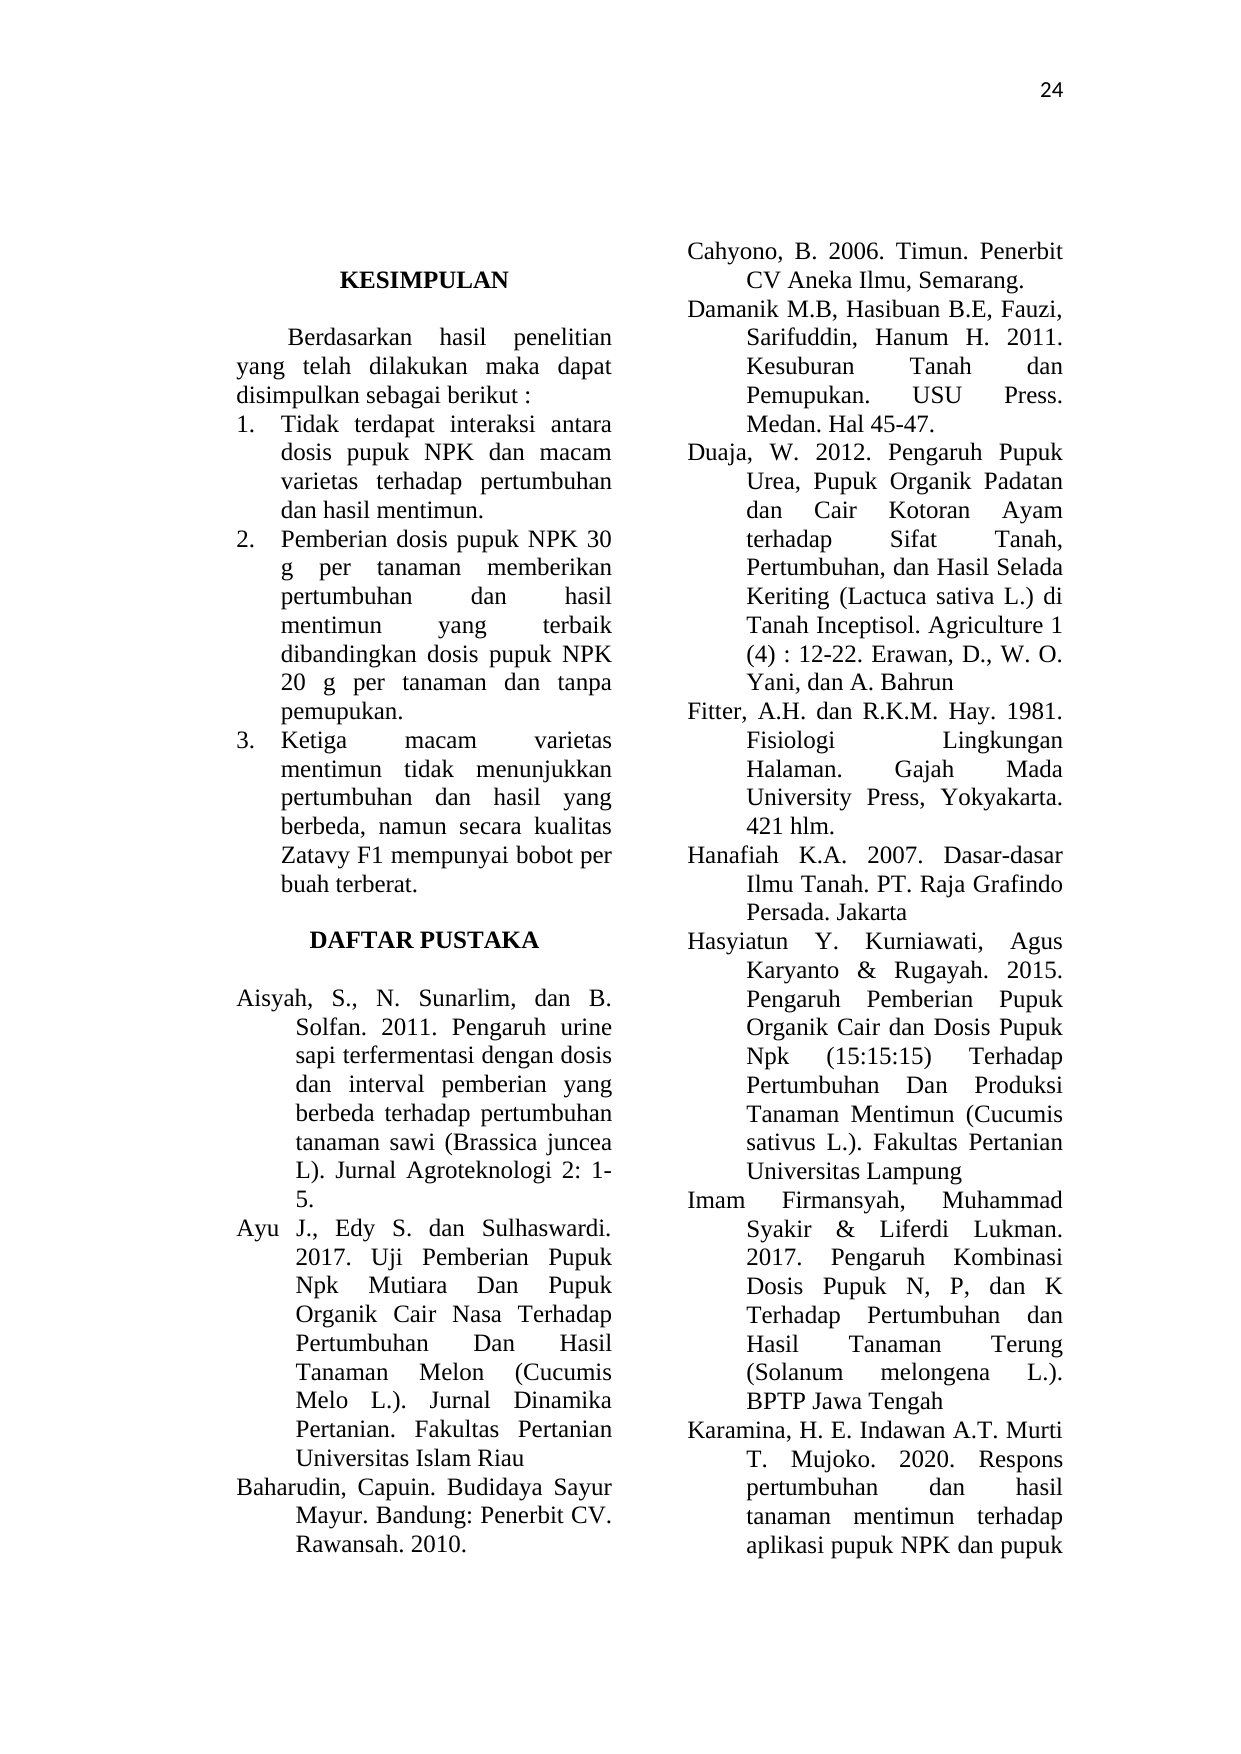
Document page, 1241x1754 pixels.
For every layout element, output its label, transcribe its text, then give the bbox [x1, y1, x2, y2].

list Ayu J., Edy S. dan Sulhaswardi. 2017. Uji Pemberian Pupuk Npk Mutiara Dan Pupuk Organik Cair Nasa Terhadap Pertumbuhan Dan Hasil Tanaman Melon (Cucumis Melo L.). Jurnal Dinamika Pertanian. Fakultas Pertanian Universitas Islam Riau [236, 1213, 612, 1472]
list Imam Firmansyah, Muhammad Syakir & Liferdi Lukman. 2017. Pengaruh Kombinasi Dosis Pupuk N, P, dan K Terhadap Pertumbuhan dan Hasil Tanaman Terung (Solanum melongena L.). BPTP Jawa Tengah [687, 1185, 1063, 1415]
list Aisyah, S., N. Sunarlim, dan B. Solfan. 2011. Pengaruh urine sapi terfermentasi dengan dosis dan interval pemberian yang berbeda terhadap pertumbuhan tanaman sawi (Brassica juncea L). Jurnal Agroteknologi 2: 1-5. [236, 983, 612, 1213]
list Hasyiatun Y. Kurniawati, Agus Karyanto & Rugayah. 2015. Pengaruh Pemberian Pupuk Organik Cair dan Dosis Pupuk Npk (15:15:15) Terhadap Pertumbuhan Dan Produksi Tanaman Mentimun (Cucumis sativus L.). Fakultas Pertanian Universitas Lampung [687, 926, 1063, 1185]
list KESIMPULAN [236, 265, 612, 294]
list Damanik M.B, Hasibuan B.E, Fauzi, Sarifuddin, Hanum H. 2011. Kesuburan Tanah dan Pemupukan. USU Press. Medan. Hal 45-47. [687, 294, 1063, 437]
list Berdasarkan hasil penelitian yang telah dilakukan maka dapat disimpulkan sebagai berikut : [236, 322, 612, 409]
list Cahyono, B. 2006. Timun. Penerbit CV Aneka Ilmu, Semarang. [687, 236, 1063, 294]
list DAFTAR PUSTAKA [236, 926, 612, 954]
list Hanafiah K.A. 2007. Dasar-dasar Ilmu Tanah. PT. Raja Grafindo Persada. Jakarta [687, 840, 1063, 926]
list Tidak terdapat interaksi antara dosis pupuk NPK dan macam varietas terhadap pertumbuhan dan hasil mentimun. [236, 409, 612, 524]
list Fitter, A.H. dan R.K.M. Hay. 1981. Fisiologi Lingkungan Halaman. Gajah Mada University Press, Yokyakarta. 421 hlm. [687, 696, 1063, 840]
list Duaja, W. 2012. Pengaruh Pupuk Urea, Pupuk Organik Padatan dan Cair Kotoran Ayam terhadap Sifat Tanah, Pertumbuhan, dan Hasil Selada Keriting (Lactuca sativa L.) di Tanah Inceptisol. Agriculture 1 (4) : 12-22. Erawan, D., W. O. Yani, dan A. Bahrun [687, 437, 1063, 696]
list Baharudin, Capuin. Budidaya Sayur Mayur. Bandung: Penerbit CV. Rawansah. 2010. [236, 1472, 612, 1558]
list Ketiga macam varietas mentimun tidak menunjukkan pertumbuhan dan hasil yang berbeda, namun secara kualitas Zatavy F1 mempunyai bobot per buah terberat. [236, 725, 612, 897]
list Pemberian dosis pupuk NPK 30 g per tanaman memberikan pertumbuhan dan hasil mentimun yang terbaik dibandingkan dosis pupuk NPK 20 g per tanaman dan tanpa pemupukan. [236, 524, 612, 725]
